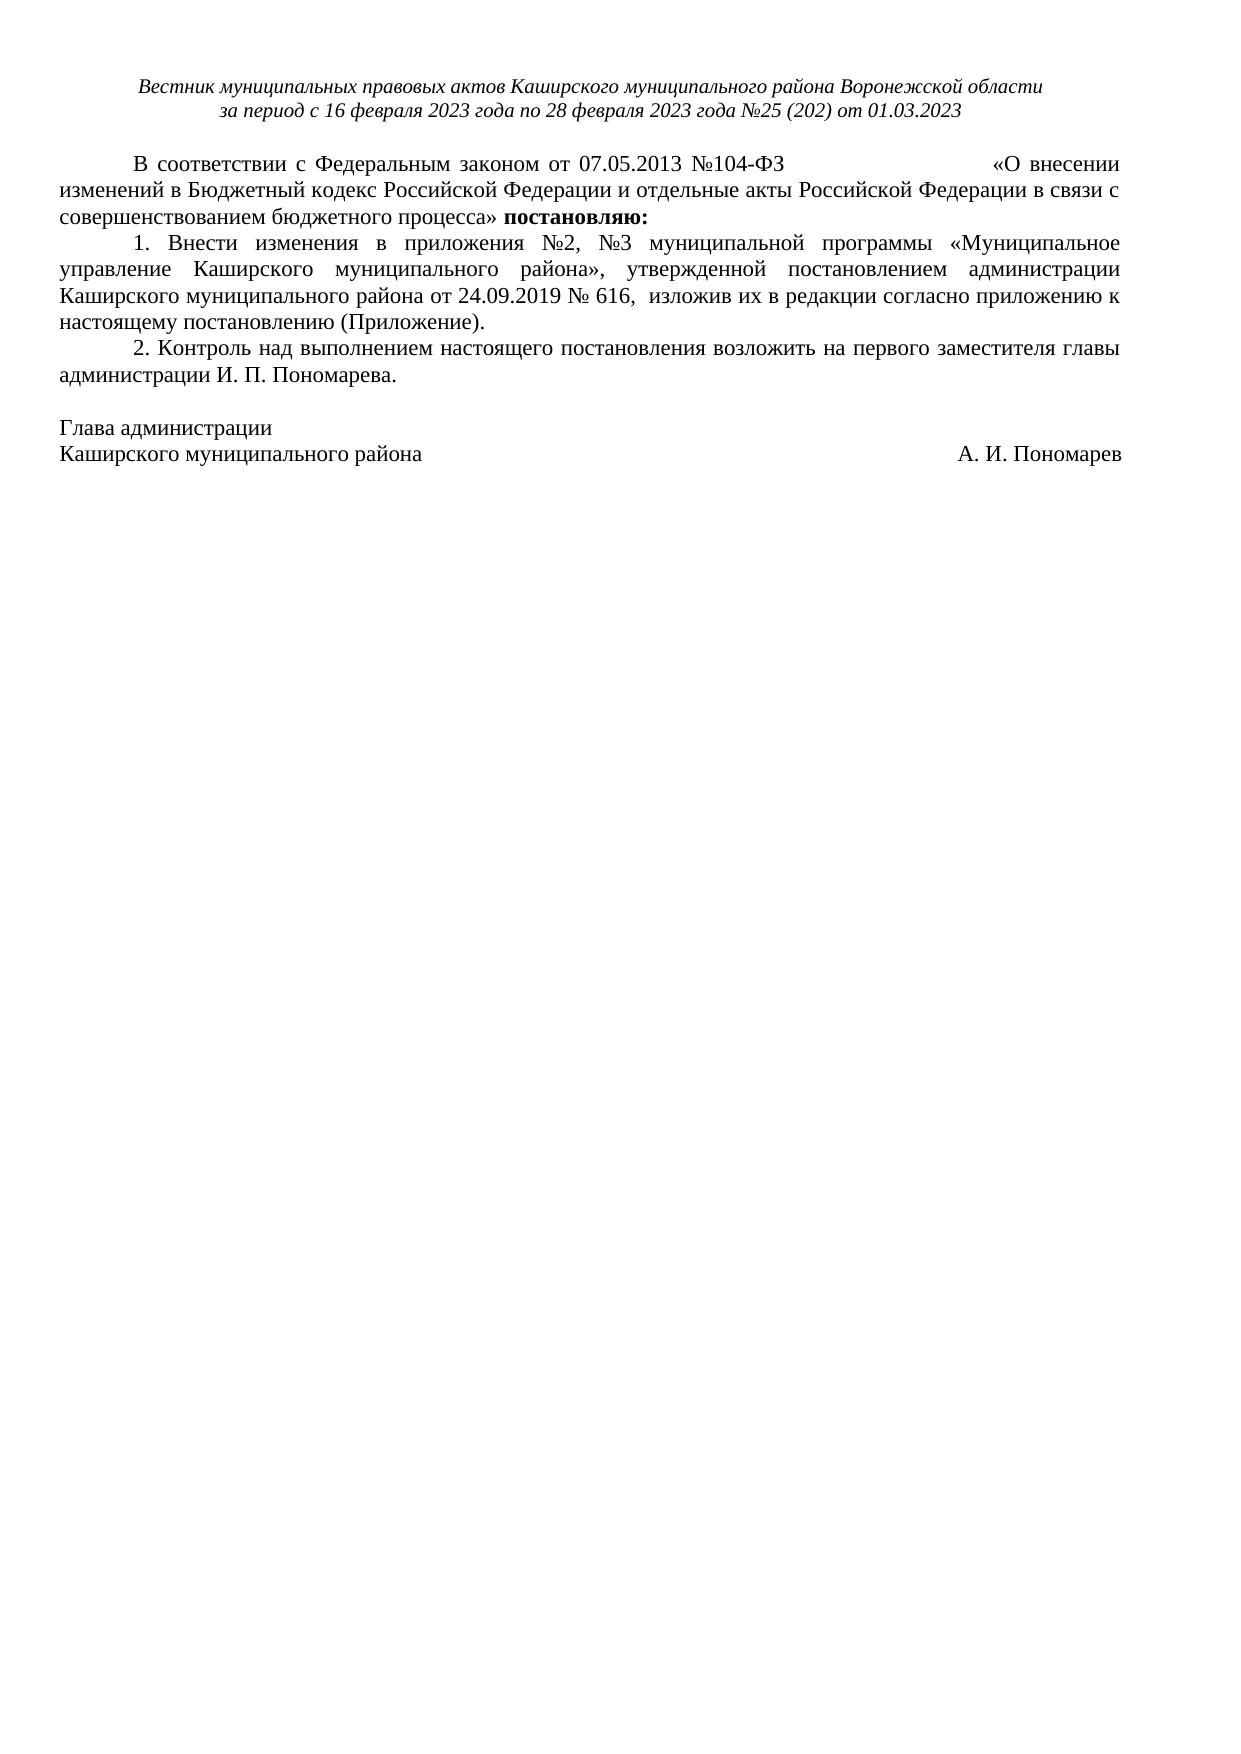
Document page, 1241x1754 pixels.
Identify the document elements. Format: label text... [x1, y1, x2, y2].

table_header Глава администрации Каширского муниципального района [48, 414, 591, 466]
text 2. Контроль над выполнением настоящего постановления возложить на первого заместителя главы администрации И. П. Пономарева. [59, 334, 1122, 387]
text В соответствии с Федеральным законом от 07.05.2013 №104-ФЗ «О внесении изменений в Бюджетный кодекс Российской Федерации и отдельные акты Российской Федерации в связи с совершенствованием бюджетного процесса» постановляю: [59, 150, 1122, 229]
text 1. Внести изменения в приложения №2, №3 муниципальной программы «Муниципальное управление Каширского муниципального района», утвержденной постановлением администрации Каширского муниципального района от 24.09.2019 № 616, изложив их в редакции согласно приложению к настоящему постановлению (Приложение). [59, 229, 1122, 334]
table_header А. И. Пономарев [591, 414, 1133, 466]
